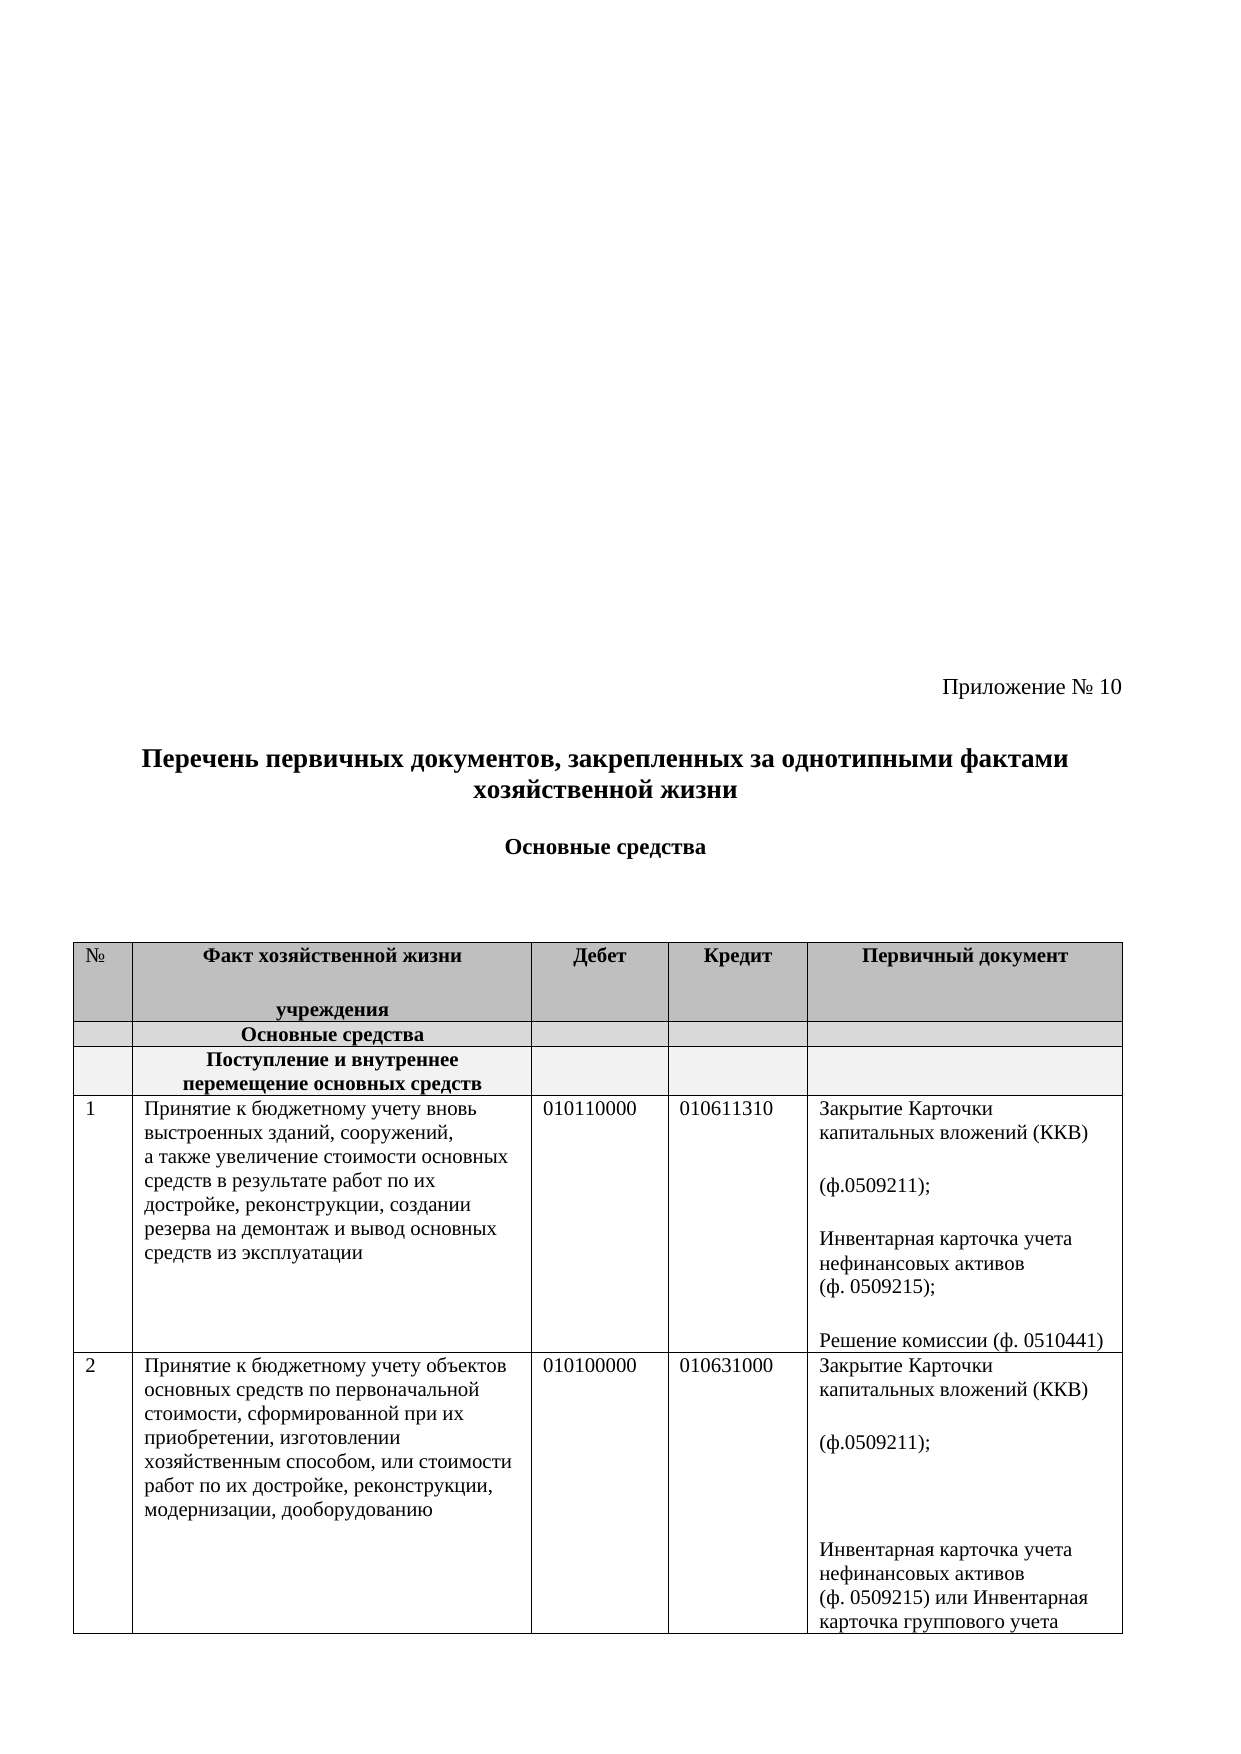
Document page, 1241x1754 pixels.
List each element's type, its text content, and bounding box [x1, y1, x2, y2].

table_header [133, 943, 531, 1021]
text Приложение № 10 [89, 673, 1122, 700]
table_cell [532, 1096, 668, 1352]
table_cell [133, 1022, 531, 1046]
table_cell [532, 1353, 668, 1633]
subtitle Перечень первичных документов, закрепленных за однотипными фактами хозяйственной жизни [89, 742, 1122, 804]
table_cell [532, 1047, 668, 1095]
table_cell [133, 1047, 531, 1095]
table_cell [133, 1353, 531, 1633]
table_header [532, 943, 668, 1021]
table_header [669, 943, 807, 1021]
text Основные средства [89, 833, 1122, 860]
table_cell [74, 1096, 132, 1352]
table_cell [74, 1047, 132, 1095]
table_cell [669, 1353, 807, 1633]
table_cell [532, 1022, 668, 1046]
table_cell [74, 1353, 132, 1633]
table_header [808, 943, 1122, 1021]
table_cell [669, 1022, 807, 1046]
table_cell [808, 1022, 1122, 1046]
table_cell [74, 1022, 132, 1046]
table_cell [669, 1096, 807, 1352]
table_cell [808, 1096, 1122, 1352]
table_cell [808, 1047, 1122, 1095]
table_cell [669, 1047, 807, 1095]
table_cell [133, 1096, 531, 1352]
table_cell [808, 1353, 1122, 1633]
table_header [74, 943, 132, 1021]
